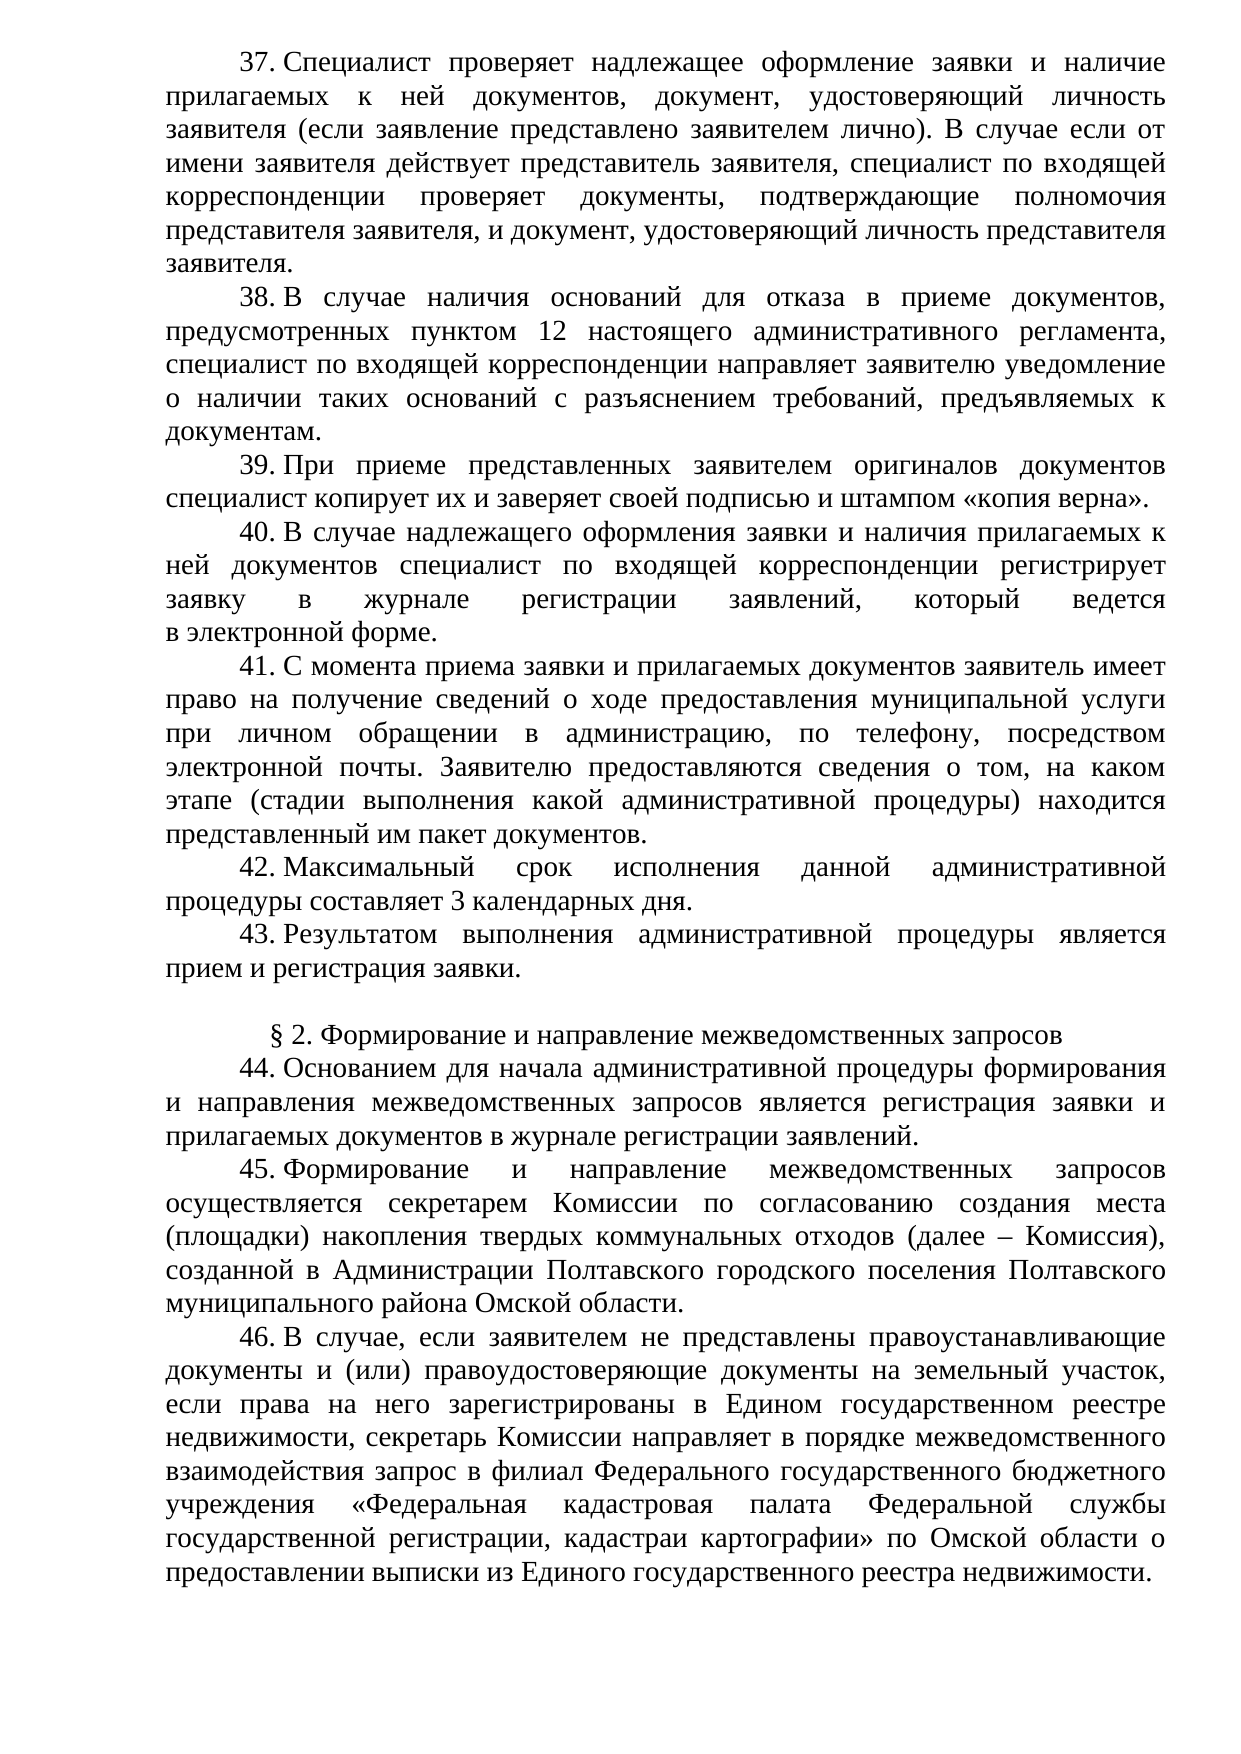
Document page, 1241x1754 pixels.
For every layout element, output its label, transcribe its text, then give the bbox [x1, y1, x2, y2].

text 45. Формирование и направление межведомственных запросов осуществляется секретарем Комиссии по согласованию создания места (площадки) накопления твердых коммунальных отходов (далее – Комиссия), созданной в Администрации Полтавского городского поселения Полтавского муниципального района Омской области. [165, 1151, 1167, 1319]
text 40. В случае надлежащего оформления заявки и наличия прилагаемых к ней документов специалист по входящей корреспонденции регистрирует заявку в журнале регистрации заявлений, который ведется в электронной форме. [165, 514, 1167, 648]
text § 2. Формирование и направление межведомственных запросов [165, 1017, 1167, 1051]
text 46. В случае, если заявителем не представлены правоустанавливающие документы и (или) правоудостоверяющие документы на земельный участок, если права на него зарегистрированы в Едином государственном реестре недвижимости, секретарь Комиссии направляет в порядке межведомственного взаимодействия запрос в филиал Федерального государственного бюджетного учреждения «Федеральная кадастровая палата Федеральной службы государственной регистрации, кадастраи картографии» по Омской области о предоставлении выписки из Единого государственного реестра недвижимости. [165, 1319, 1167, 1587]
text 41. С момента приема заявки и прилагаемых документов заявитель имеет право на получение сведений о ходе предоставления муниципальной услуги при личном обращении в администрацию, по телефону, посредством электронной почты. Заявителю предоставляются сведения о том, на каком этапе (стадии выполнения какой административной процедуры) находится представленный им пакет документов. [165, 648, 1167, 849]
text 43. Результатом выполнения административной процедуры является прием и регистрация заявки. [165, 916, 1167, 983]
text 38. В случае наличия оснований для отказа в приеме документов, предусмотренных пунктом 12 настоящего административного регламента, специалист по входящей корреспонденции направляет заявителю уведомление о наличии таких оснований с разъяснением требований, предъявляемых к документам. [165, 279, 1167, 447]
text 44. Основанием для начала административной процедуры формирования и направления межведомственных запросов является регистрация заявки и прилагаемых документов в журнале регистрации заявлений. [165, 1051, 1167, 1151]
text 39. При приеме представленных заявителем оригиналов документов специалист копирует их и заверяет своей подписью и штампом «копия верна». [165, 447, 1167, 514]
text 37. Специалист проверяет надлежащее оформление заявки и наличие прилагаемых к ней документов, документ, удостоверяющий личность заявителя (если заявление представлено заявителем лично). В случае если от имени заявителя действует представитель заявителя, специалист по входящей корреспонденции проверяет документы, подтверждающие полномочия представителя заявителя, и документ, удостоверяющий личность представителя заявителя. [165, 44, 1167, 279]
text 42. Максимальный срок исполнения данной административной процедуры составляет 3 календарных дня. [165, 849, 1167, 916]
